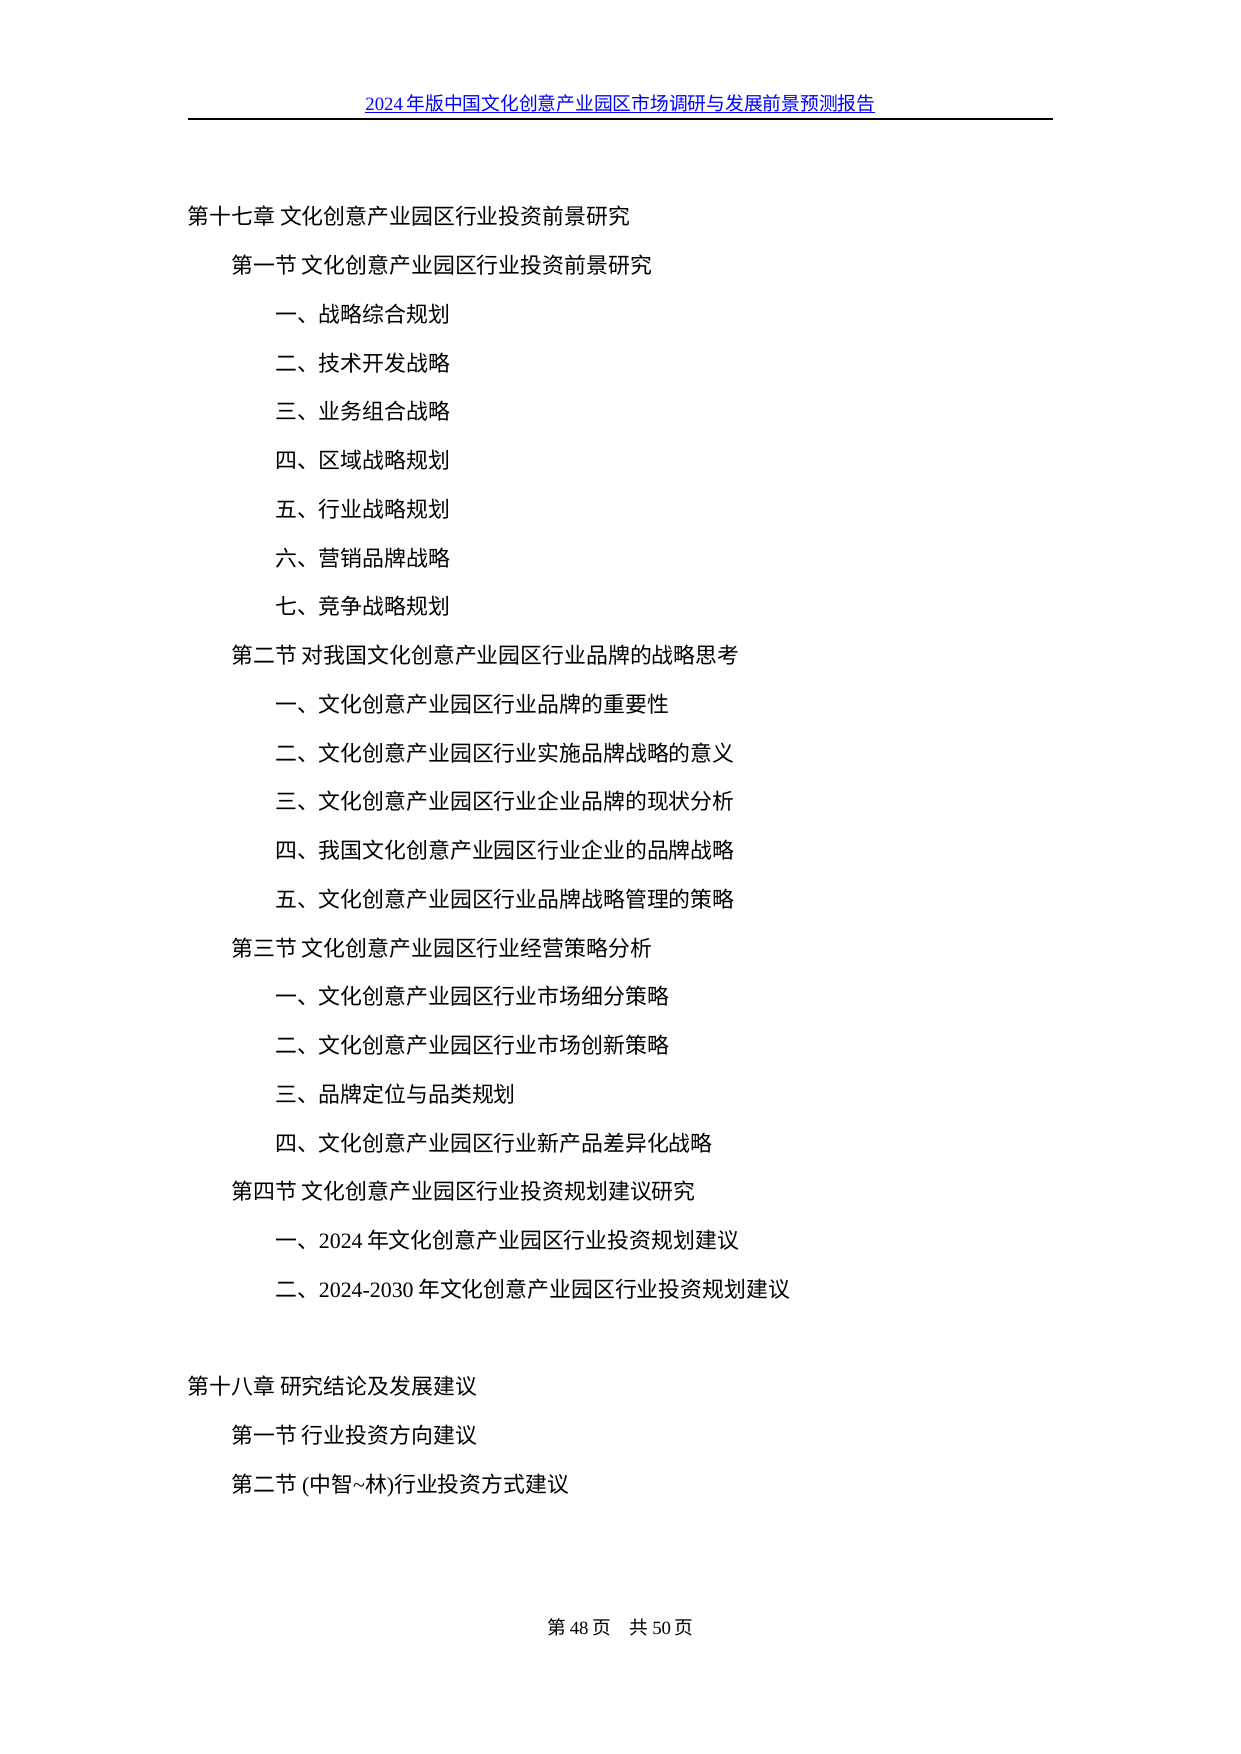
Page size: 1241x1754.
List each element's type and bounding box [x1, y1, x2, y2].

text [187, 150, 1053, 1499]
